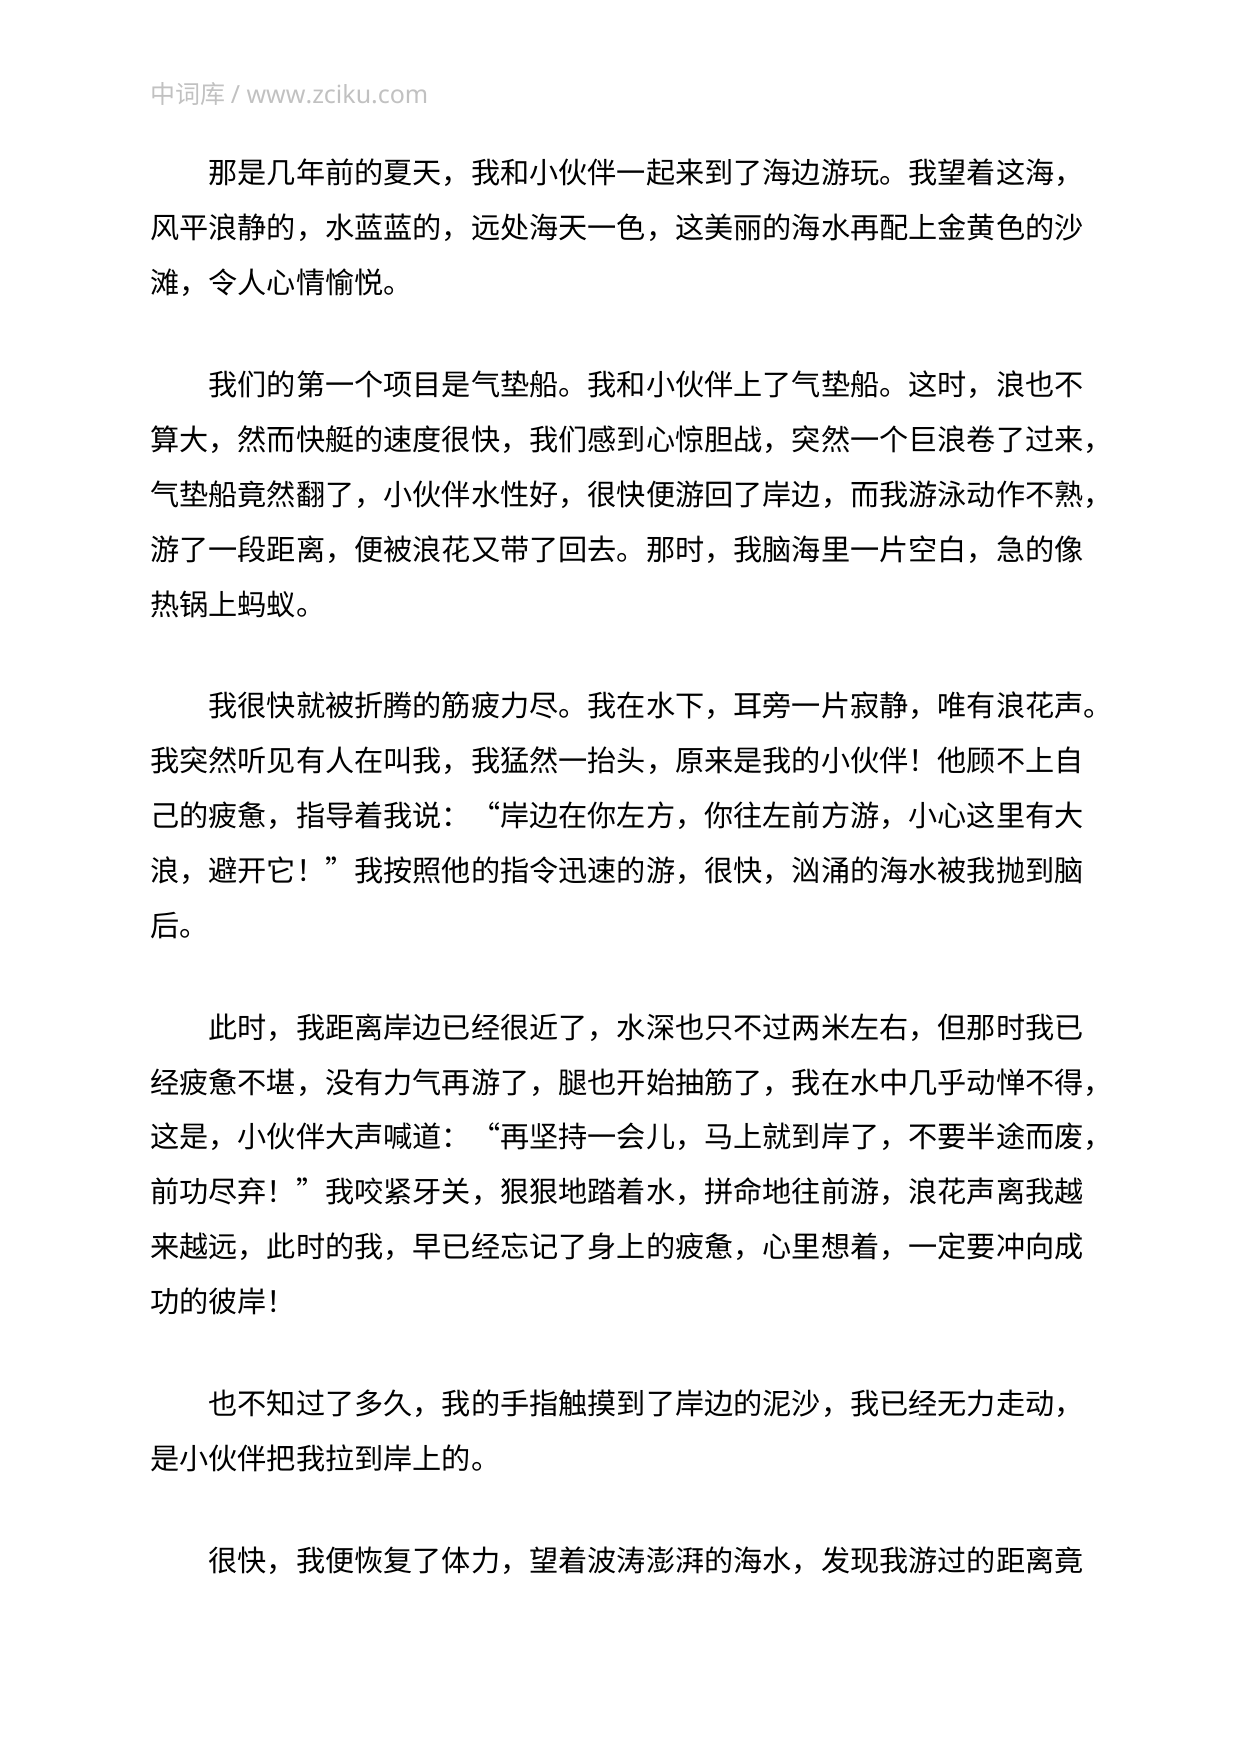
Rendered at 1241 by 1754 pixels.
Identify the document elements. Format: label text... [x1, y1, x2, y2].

text 也不知过了多久，我的手指触摸到了岸边的泥沙，我已经无力走动，是小伙伴把我拉到岸上的。 [150, 1381, 1090, 1478]
text 那是几年前的夏天，我和小伙伴一起来到了海边游玩。我望着这海，风平浪静的，水蓝蓝的，远处海天一色，这美丽的海水再配上金黄色的沙滩，令人心情愉悦。 [150, 150, 1090, 302]
text 我们的第一个项目是气垫船。我和小伙伴上了气垫船。这时，浪也不算大，然而快艇的速度很快，我们感到心惊胆战，突然一个巨浪卷了过来，气垫船竟然翻了，小伙伴水性好，很快便游回了岸边，而我游泳动作不熟，游了一段距离，便被浪花又带了回去。那时，我脑海里一片空白，急的像热锅上蚂蚁。 [150, 362, 1090, 623]
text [150, 1537, 1090, 1579]
text 我很快就被折腾的筋疲力尽。我在水下，耳旁一片寂静，唯有浪花声。我突然听见有人在叫我，我猛然一抬头，原来是我的小伙伴！他顾不上自己的疲惫，指导着我说：“岸边在你左方，你往左前方游，小心这里有大浪，避开它！”我按照他的指令迅速的游，很快，汹涌的海水被我抛到脑后。 [150, 683, 1090, 945]
text 此时，我距离岸边已经很近了，水深也只不过两米左右，但那时我已经疲惫不堪，没有力气再游了，腿也开始抽筋了，我在水中几乎动惮不得，这是，小伙伴大声喊道：“再坚持一会儿，马上就到岸了，不要半途而废，前功尽弃！”我咬紧牙关，狠狠地踏着水，拼命地往前游，浪花声离我越来越远，此时的我，早已经忘记了身上的疲惫，心里想着，一定要冲向成功的彼岸！ [150, 1004, 1090, 1321]
